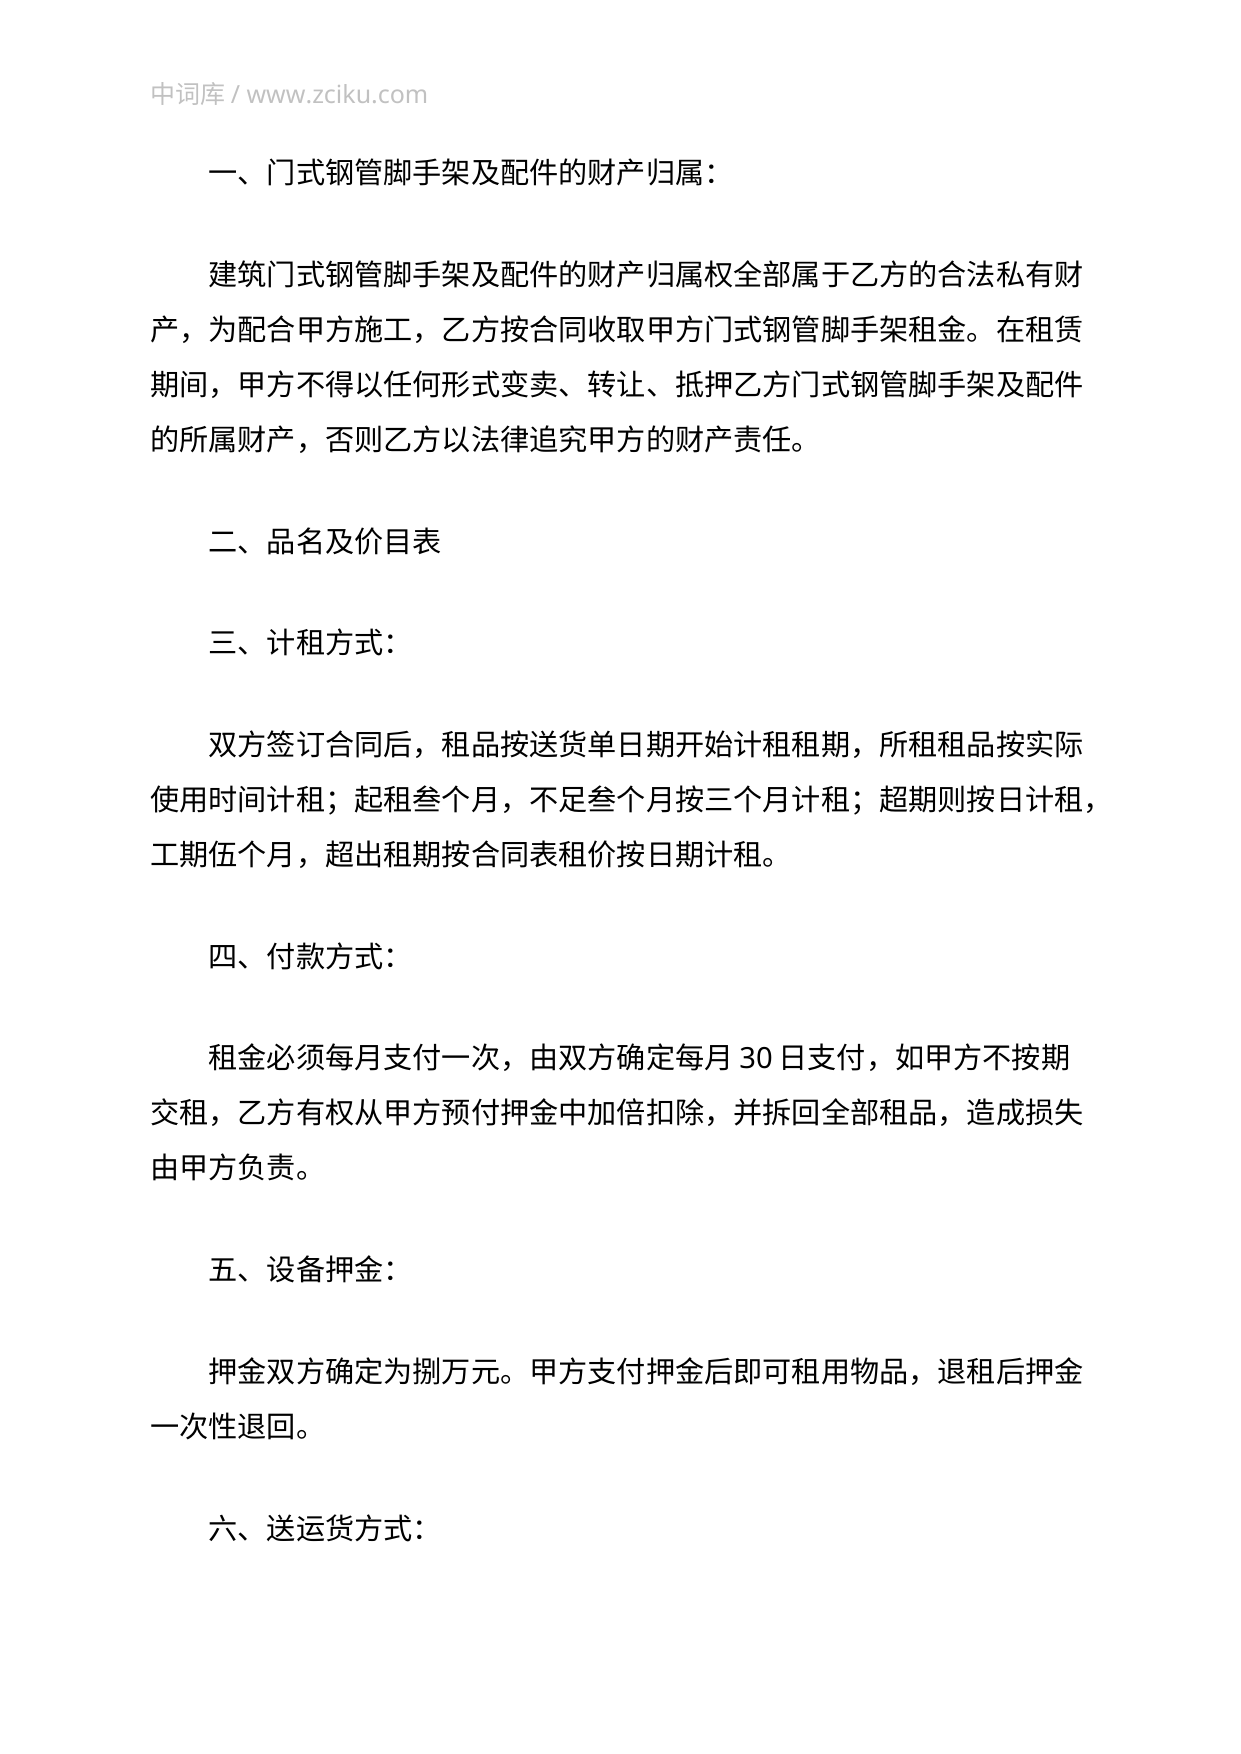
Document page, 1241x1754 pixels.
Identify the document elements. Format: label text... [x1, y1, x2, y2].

text 押金双方确定为捌万元。甲方支付押金后即可租用物品，退租后押金一次性退回。 [150, 1348, 1090, 1446]
text 五、设备押金： [150, 1247, 1090, 1289]
text 六、送运货方式： [150, 1505, 1090, 1547]
text 一、门式钢管脚手架及配件的财产归属： [150, 150, 1090, 192]
text 双方签订合同后，租品按送货单日期开始计租租期，所租租品按实际使用时间计租；起租叁个月，不足叁个月按三个月计租；超期则按日计租，工期伍个月，超出租期按合同表租价按日期计租。 [150, 722, 1090, 874]
text 三、计租方式： [150, 620, 1090, 662]
text 租金必须每月支付一次，由双方确定每月30日支付，如甲方不按期交租，乙方有权从甲方预付押金中加倍扣除，并拆回全部租品，造成损失由甲方负责。 [150, 1035, 1090, 1187]
text 四、付款方式： [150, 933, 1090, 976]
text 二、品名及价目表 [150, 518, 1090, 561]
text 建筑门式钢管脚手架及配件的财产归属权全部属于乙方的合法私有财产，为配合甲方施工，乙方按合同收取甲方门式钢管脚手架租金。在租赁期间，甲方不得以任何形式变卖、转让、抵押乙方门式钢管脚手架及配件的所属财产，否则乙方以法律追究甲方的财产责任。 [150, 252, 1090, 459]
